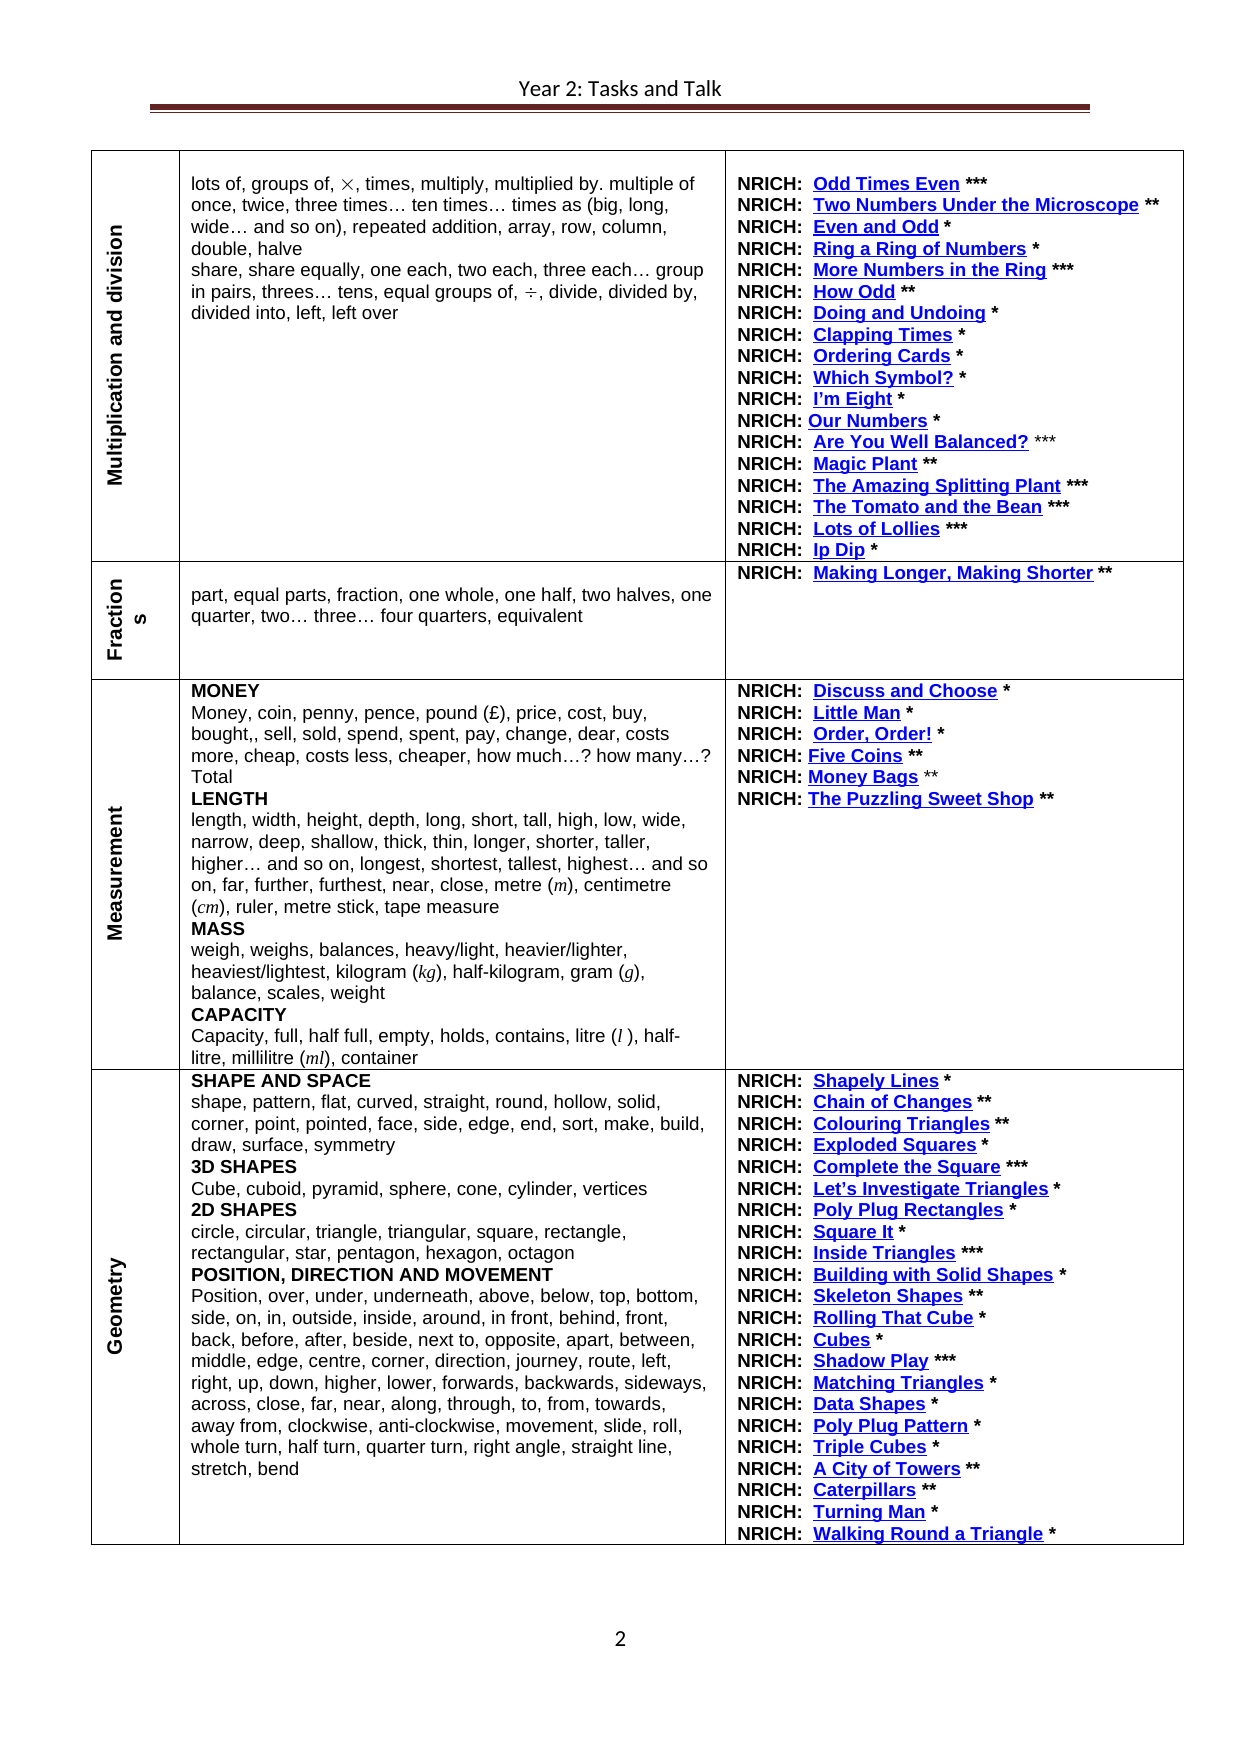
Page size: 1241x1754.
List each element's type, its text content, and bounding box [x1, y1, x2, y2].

table_cell NRICH: Shapely Lines * NRICH: Chain of Changes ** NRICH: Colouring Triangles ** NRICH: Exploded Squares * NRICH: Complete the Square *** NRICH: Let’s Investigate Triangles * NRICH: Poly Plug Rectangles * NRICH: Square It * NRICH: Inside Triangles *** NRICH: Building with Solid Shapes * NRICH: Skeleton Shapes ** NRICH: Rolling That Cube * NRICH: Cubes * NRICH: Shadow Play *** NRICH: Matching Triangles * NRICH: Data Shapes * NRICH: Poly Plug Pattern * NRICH: Triple Cubes * NRICH: A City of Towers ** NRICH: Caterpillars ** NRICH: Turning Man * NRICH: Walking Round a Triangle * [726, 1070, 1183, 1544]
table_cell NRICH: Odd Times Even *** NRICH: Two Numbers Under the Microscope ** NRICH: Even and Odd * NRICH: Ring a Ring of Numbers * NRICH: More Numbers in the Ring *** NRICH: How Odd ** NRICH: Doing and Undoing * NRICH: Clapping Times * NRICH: Ordering Cards * NRICH: Which Symbol? * NRICH: I’m Eight * NRICH: Our Numbers * NRICH: Are You Well Balanced? *** NRICH: Magic Plant ** NRICH: The Amazing Splitting Plant *** NRICH: The Tomato and the Bean *** NRICH: Lots of Lollies *** NRICH: Ip Dip * [726, 151, 1183, 561]
table_cell NRICH: Making Longer, Making Shorter ** [726, 562, 1183, 679]
table_cell part, equal parts, fraction, one whole, one half, two halves, one quarter, two… three… four quarters, equivalent [180, 562, 725, 679]
table_cell lots of, groups of, , times, multiply, multiplied by. multiple of once, twice, three times… ten times… times as (big, long, wide… and so on), repeated addition, array, row, column, double, halve share, share equally, one each, two each, three each… group in pairs, threes… tens, equal groups of, , divide, divided by, divided into, left, left over [180, 151, 725, 561]
table_cell Measurement [92, 680, 179, 1068]
table_cell Multiplication and division [92, 151, 179, 561]
table_cell Geometry [92, 1070, 179, 1544]
table_cell MONEY Money, coin, penny, pence, pound (£), price, cost, buy, bought,, sell, sold, spend, spent, pay, change, dear, costs more, cheap, costs less, cheaper, how much…? how many…?Total LENGTH length, width, height, depth, long, short, tall, high, low, wide, narrow, deep, shallow, thick, thin, longer, shorter, taller, higher… and so on, longest, shortest, tallest, highest… and so on, far, further, furthest, near, close, metre (m), centimetre (cm), ruler, metre stick, tape measure MASS weigh, weighs, balances, heavy/light, heavier/lighter, heaviest/lightest, kilogram (kg), half-kilogram, gram (g), balance, scales, weight CAPACITY Capacity, full, half full, empty, holds, contains, litre (l ), half-litre, millilitre (ml), container [180, 680, 725, 1068]
table_cell SHAPE AND SPACE shape, pattern, flat, curved, straight, round, hollow, solid, corner, point, pointed, face, side, edge, end, sort, make, build, draw, surface, symmetry 3D SHAPES Cube, cuboid, pyramid, sphere, cone, cylinder, vertices 2D SHAPES circle, circular, triangle, triangular, square, rectangle, rectangular, star, pentagon, hexagon, octagon POSITION, DIRECTION AND MOVEMENT Position, over, under, underneath, above, below, top, bottom, side, on, in, outside, inside, around, in front, behind, front, back, before, after, beside, next to, opposite, apart, between, middle, edge, centre, corner, direction, journey, route, left, right, up, down, higher, lower, forwards, backwards, sideways, across, close, far, near, along, through, to, from, towards, away from, clockwise, anti-clockwise, movement, slide, roll, whole turn, half turn, quarter turn, right angle, straight line, stretch, bend [180, 1070, 725, 1544]
table_cell NRICH: Discuss and Choose * NRICH: Little Man * NRICH: Order, Order! * NRICH: Five Coins ** NRICH: Money Bags ** NRICH: The Puzzling Sweet Shop ** [726, 680, 1183, 1068]
table_cell Fractions [92, 562, 179, 679]
